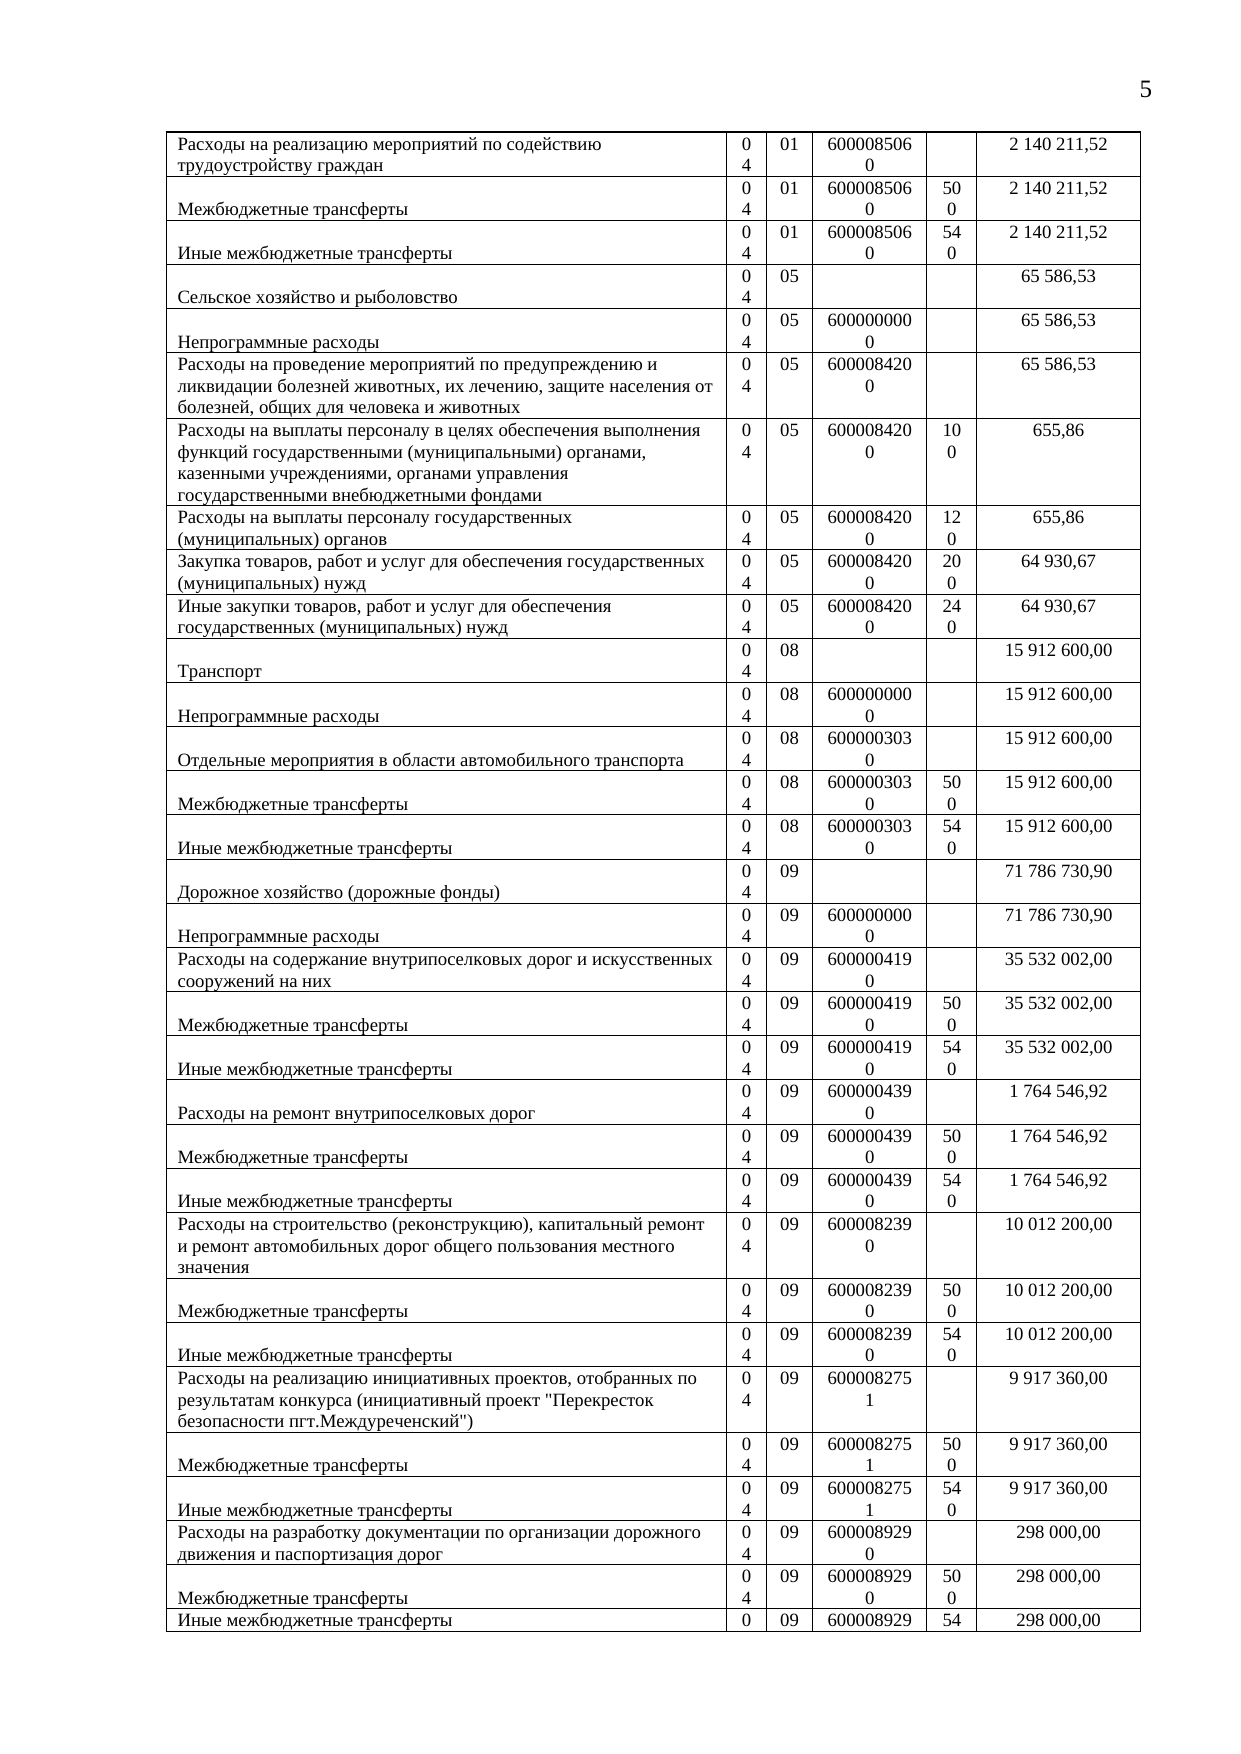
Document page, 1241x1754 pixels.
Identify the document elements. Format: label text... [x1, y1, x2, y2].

table_cell 09 [767, 1213, 812, 1278]
table_cell 04 [727, 1036, 766, 1079]
table_cell 04 [727, 1367, 766, 1432]
table_cell 04 [727, 992, 766, 1035]
table_cell 08 [767, 771, 812, 814]
table_cell 6000004390 [813, 1080, 926, 1123]
table_cell 09 [767, 1125, 812, 1168]
table_cell Иные межбюджетные трансферты [167, 1323, 726, 1366]
table_cell 09 [767, 1565, 812, 1608]
table_cell 04 [727, 1565, 766, 1608]
table_cell Расходы на проведение мероприятий по предупреждению и ликвидации болезней животных, их лечению, защите населения от болезней, общих для человека и животных [167, 353, 726, 418]
table_cell 6000082390 [813, 1213, 926, 1278]
table_cell 6000082751 [813, 1477, 926, 1520]
table_cell 1 764 546,92 [977, 1080, 1140, 1123]
table_cell 9 917 360,00 [977, 1477, 1140, 1520]
table_cell 10 012 200,00 [977, 1323, 1140, 1366]
table_cell 04 [727, 1169, 766, 1212]
table_cell 2 140 211,52 [977, 221, 1140, 264]
table_cell 6000004190 [813, 992, 926, 1035]
table_cell 540 [927, 1036, 976, 1079]
table_cell Закупка товаров, работ и услуг для обеспечения государственных (муниципальных) нужд [167, 550, 726, 593]
table_cell Иные межбюджетные трансферты [167, 1036, 726, 1079]
table_cell 6000004390 [813, 1169, 926, 1212]
table_cell [927, 1521, 976, 1564]
table_cell 65 586,53 [977, 353, 1140, 418]
table_cell 04 [727, 948, 766, 991]
table_cell 2 140 211,52 [977, 177, 1140, 220]
table_cell [927, 948, 976, 991]
table_cell 04 [727, 1279, 766, 1322]
table_cell 09 [767, 1433, 812, 1476]
table_cell 65 586,53 [977, 309, 1140, 352]
table_cell Расходы на выплаты персоналу в целях обеспечения выполнения функций государственными (муниципальными) органами, казенными учреждениями, органами управления государственными внебюджетными фондами [167, 419, 726, 505]
table_cell Межбюджетные трансферты [167, 177, 726, 220]
table_cell Межбюджетные трансферты [167, 1279, 726, 1322]
table_cell 298 000,00 [977, 1521, 1140, 1564]
table_cell 2 140 211,52 [977, 133, 1140, 176]
table_cell Непрограммные расходы [167, 309, 726, 352]
table_cell Расходы на ремонт внутрипоселковых дорог [167, 1080, 726, 1123]
table_cell 6000004390 [813, 1125, 926, 1168]
table_cell 04 [727, 550, 766, 593]
table_cell 04 [727, 1477, 766, 1520]
table_cell Сельское хозяйство и рыболовство [167, 265, 726, 308]
table_cell 540 [927, 1477, 976, 1520]
table_cell [813, 265, 926, 308]
table_cell 6000089290 [813, 1521, 926, 1564]
table_cell [927, 133, 976, 176]
table_cell 500 [927, 177, 976, 220]
table_cell [927, 639, 976, 682]
table_cell 6000084200 [813, 419, 926, 505]
table_cell 6000082390 [813, 1279, 926, 1322]
table_cell [813, 639, 926, 682]
table_cell 10 012 200,00 [977, 1279, 1140, 1322]
table_cell 6000000000 [813, 683, 926, 726]
table_cell 6000000000 [813, 309, 926, 352]
table_cell 500 [927, 992, 976, 1035]
table_cell 540 [927, 221, 976, 264]
table_cell 04 [727, 771, 766, 814]
table_cell 6000084200 [813, 550, 926, 593]
table_cell 500 [927, 771, 976, 814]
table_cell 09 [767, 948, 812, 991]
table_cell 04 [727, 1323, 766, 1366]
table_cell 540 [927, 1169, 976, 1212]
table_cell 298 000,00 [977, 1565, 1140, 1608]
table_cell 65 586,53 [977, 265, 1140, 308]
table_cell Межбюджетные трансферты [167, 1433, 726, 1476]
table_cell 09 [767, 1477, 812, 1520]
table_cell 6000085060 [813, 133, 926, 176]
table_cell 04 [727, 1609, 766, 1631]
table_cell 08 [767, 727, 812, 770]
table_cell Иные межбюджетные трансферты [167, 221, 726, 264]
table_cell 15 912 600,00 [977, 639, 1140, 682]
table_cell [927, 727, 976, 770]
table_cell 09 [767, 1279, 812, 1322]
table_cell 04 [727, 221, 766, 264]
table_cell 04 [727, 1080, 766, 1123]
table_cell 04 [727, 265, 766, 308]
table_cell [927, 1213, 976, 1278]
table_cell 04 [727, 133, 766, 176]
table_cell 04 [727, 1521, 766, 1564]
table_cell [927, 265, 976, 308]
table_cell 6000082751 [813, 1433, 926, 1476]
table_cell Расходы на реализацию инициативных проектов, отобранных по результатам конкурса (инициативный проект "Перекресток безопасности пгт.Междуреченский") [167, 1367, 726, 1432]
table_cell 6000089290 [813, 1565, 926, 1608]
table_cell 6000082751 [813, 1367, 926, 1432]
table_cell 05 [767, 550, 812, 593]
table_cell 500 [927, 1565, 976, 1608]
table_cell 500 [927, 1125, 976, 1168]
table_cell 09 [767, 904, 812, 947]
table_cell Расходы на разработку документации по организации дорожного движения и паспортизация дорог [167, 1521, 726, 1564]
table_cell 1 764 546,92 [977, 1169, 1140, 1212]
table_cell 655,86 [977, 419, 1140, 505]
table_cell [167, 1609, 726, 1631]
table_cell Непрограммные расходы [167, 683, 726, 726]
table_cell 05 [767, 309, 812, 352]
table_cell Межбюджетные трансферты [167, 1125, 726, 1168]
table_cell Расходы на выплаты персоналу государственных (муниципальных) органов [167, 506, 726, 549]
table_cell [927, 683, 976, 726]
table_cell [927, 904, 976, 947]
table_cell 01 [767, 133, 812, 176]
table_cell 6000082390 [813, 1323, 926, 1366]
table_cell [927, 1080, 976, 1123]
table_cell 9 917 360,00 [977, 1433, 1140, 1476]
table_cell 6000084200 [813, 353, 926, 418]
table_cell 35 532 002,00 [977, 1036, 1140, 1079]
table_cell 04 [727, 860, 766, 903]
table_cell 05 [767, 265, 812, 308]
table_cell 6000003030 [813, 727, 926, 770]
table_cell 298 000,00 [977, 1609, 1140, 1631]
table_cell 64 930,67 [977, 595, 1140, 638]
table_cell 35 532 002,00 [977, 992, 1140, 1035]
table_cell Непрограммные расходы [167, 904, 726, 947]
table_cell Иные межбюджетные трансферты [167, 1169, 726, 1212]
table_cell 08 [767, 815, 812, 858]
table_cell 09 [767, 1323, 812, 1366]
table_cell 04 [727, 419, 766, 505]
table_cell 540 [927, 1323, 976, 1366]
table_cell 09 [767, 1169, 812, 1212]
table_cell [927, 353, 976, 418]
table_cell 04 [727, 1213, 766, 1278]
table_cell [813, 860, 926, 903]
table_cell 04 [727, 506, 766, 549]
table_cell 09 [767, 1521, 812, 1564]
table_cell 6000085060 [813, 221, 926, 264]
table_cell 01 [767, 221, 812, 264]
table_cell 6000003030 [813, 815, 926, 858]
table_cell 09 [767, 1036, 812, 1079]
table_cell 71 786 730,90 [977, 904, 1140, 947]
table_cell Иные межбюджетные трансферты [167, 815, 726, 858]
table_cell Межбюджетные трансферты [167, 771, 726, 814]
table_cell Расходы на реализацию мероприятий по содействию трудоустройству граждан [167, 133, 726, 176]
table_cell 9 917 360,00 [977, 1367, 1140, 1432]
table_cell 6000003030 [813, 771, 926, 814]
table_cell 35 532 002,00 [977, 948, 1140, 991]
table_cell 120 [927, 506, 976, 549]
table_cell 05 [767, 419, 812, 505]
table_cell Иные закупки товаров, работ и услуг для обеспечения государственных (муниципальных) нужд [167, 595, 726, 638]
table_cell 10 012 200,00 [977, 1213, 1140, 1278]
table_cell 04 [727, 1433, 766, 1476]
table_cell 655,86 [977, 506, 1140, 549]
table_cell 04 [727, 639, 766, 682]
table_cell 6000004190 [813, 948, 926, 991]
table_cell 09 [767, 860, 812, 903]
table_cell Дорожное хозяйство (дорожные фонды) [167, 860, 726, 903]
table_cell 09 [767, 1080, 812, 1123]
table_cell 04 [727, 683, 766, 726]
table_cell Транспорт [167, 639, 726, 682]
table_cell 04 [727, 904, 766, 947]
table_cell 540 [927, 815, 976, 858]
table_cell 04 [727, 309, 766, 352]
table_cell 6000084200 [813, 506, 926, 549]
table_cell 6000004190 [813, 1036, 926, 1079]
table_cell 05 [767, 595, 812, 638]
table_cell 500 [927, 1279, 976, 1322]
table_cell Иные межбюджетные трансферты [167, 1477, 726, 1520]
table_cell 200 [927, 550, 976, 593]
table_cell 01 [767, 177, 812, 220]
table_cell 04 [727, 353, 766, 418]
table_cell [927, 1367, 976, 1432]
table_cell 6000089290 [813, 1609, 926, 1631]
table_cell 6000084200 [813, 595, 926, 638]
table_cell 04 [727, 815, 766, 858]
table_cell 04 [727, 1125, 766, 1168]
table_cell 64 930,67 [977, 550, 1140, 593]
table_cell 540 [927, 1609, 976, 1631]
table_cell 15 912 600,00 [977, 771, 1140, 814]
table_cell 05 [767, 353, 812, 418]
table_cell 05 [767, 506, 812, 549]
table_cell 71 786 730,90 [977, 860, 1140, 903]
table_cell 04 [727, 177, 766, 220]
table_cell 500 [927, 1433, 976, 1476]
table_cell [927, 309, 976, 352]
table_cell Межбюджетные трансферты [167, 1565, 726, 1608]
table_cell 09 [767, 1609, 812, 1631]
table_cell 15 912 600,00 [977, 815, 1140, 858]
table_cell Межбюджетные трансферты [167, 992, 726, 1035]
table_cell Расходы на строительство (реконструкцию), капитальный ремонт и ремонт автомобильных дорог общего пользования местного значения [167, 1213, 726, 1278]
table_cell 6000085060 [813, 177, 926, 220]
table_cell 6000000000 [813, 904, 926, 947]
table_cell 04 [727, 727, 766, 770]
table_cell 100 [927, 419, 976, 505]
table_cell Отдельные мероприятия в области автомобильного транспорта [167, 727, 726, 770]
table_cell 08 [767, 683, 812, 726]
table_cell [927, 860, 976, 903]
table_cell Расходы на содержание внутрипоселковых дорог и искусственных сооружений на них [167, 948, 726, 991]
table_cell 15 912 600,00 [977, 683, 1140, 726]
table_cell 240 [927, 595, 976, 638]
table_cell 09 [767, 1367, 812, 1432]
table_cell 09 [767, 992, 812, 1035]
table_cell 04 [727, 595, 766, 638]
table_cell 1 764 546,92 [977, 1125, 1140, 1168]
table_cell 15 912 600,00 [977, 727, 1140, 770]
table_cell 08 [767, 639, 812, 682]
